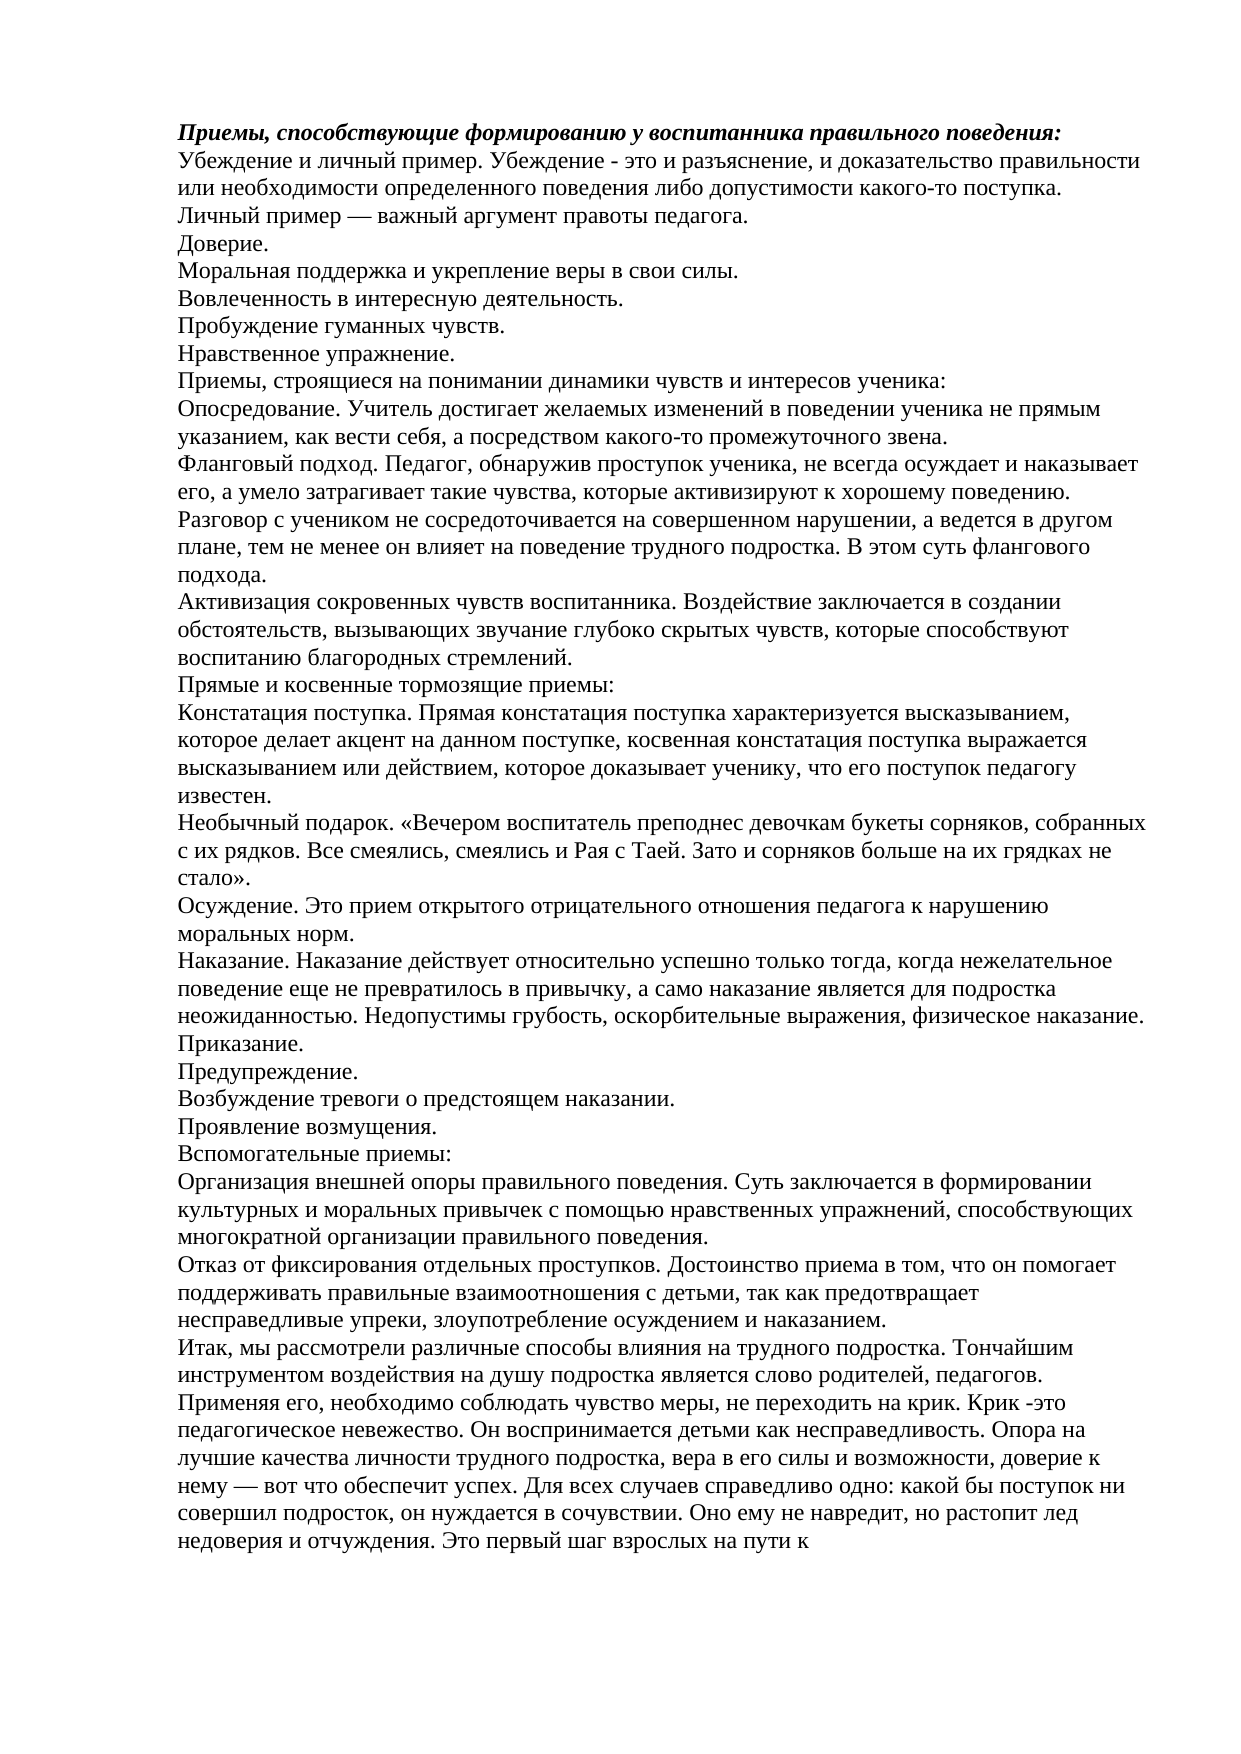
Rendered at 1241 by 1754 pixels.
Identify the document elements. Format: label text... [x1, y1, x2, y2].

text Необычный подарок. «Вечером воспитатель преподнес девочкам букеты сорняков, собранных с их рядков. Все смеялись, смеялись и Рая с Таей. Зато и сорняков больше на их грядках не стало». [177, 808, 1152, 891]
text Организация внешней опоры правильного поведения. Суть заключается в формировании культурных и моральных привычек с помощью нравственных упражнений, способствующих многократной организации правильного поведения. [177, 1167, 1152, 1250]
text Возбуждение тревоги о предстоящем наказании. [177, 1084, 1152, 1112]
text Нравственное упражнение. [177, 339, 1152, 367]
text Проявление возмущения. [177, 1112, 1152, 1139]
text Предупреждение. [177, 1057, 1152, 1084]
text Итак, мы рассмотрели различные способы влияния на трудного подростка. Тончайшим инструментом воздействия на душу подростка является слово родителей, педагогов. Применяя его, необходимо соблюдать чувство меры, не переходить на крик. Крик -это педагогическое невежество. Он воспринимается детьми как несправедливость. Опора на лучшие качества личности трудного подростка, вера в его силы и возможности, доверие к нему — вот что обеспечит успех. Для всех случаев справедливо одно: какой бы поступок ни совершил подросток, он нуждается в сочувствии. Оно ему не навредит, но растопит лед недоверия и отчуждения. Это первый шаг взрослых на пути к [177, 1333, 1152, 1553]
text Доверие. [177, 228, 1152, 256]
text Опосредование. Учитель достигает желаемых изменений в поведении ученика не прямым указанием, как вести себя, а посредством какого-то промежуточного звена. [177, 394, 1152, 449]
text Осуждение. Это прием открытого отрицательного отношения педагога к нарушению моральных норм. [177, 891, 1152, 946]
text Приказание. [177, 1029, 1152, 1057]
text Пробуждение гуманных чувств. [177, 311, 1152, 339]
text Наказание. Наказание действует относительно успешно только тогда, когда нежелательное поведение еще не превратилось в привычку, а само наказание является для подростка неожиданностью. Недопустимы грубость, оскорбительные выражения, физическое наказание. [177, 946, 1152, 1029]
text Прямые и косвенные тормозящие приемы: [177, 670, 1152, 698]
text Приемы, строящиеся на понимании динамики чувств и интересов ученика: [177, 367, 1152, 394]
text Вовлеченность в интересную деятельность. [177, 284, 1152, 311]
text Фланговый подход. Педагог, обнаружив проступок ученика, не всегда осуждает и наказывает его, а умело затрагивает такие чувства, которые активизируют к хорошему поведению. Разговор с учеником не сосредоточивается на совершенном нарушении, а ведется в другом плане, тем не менее он влияет на поведение трудного подростка. В этом суть флангового подхода. [177, 449, 1152, 587]
text Убеждение и личный пример. Убеждение - это и разъяснение, и доказательство правильности или необходимости определенного поведения либо допустимости какого-то поступка. Личный пример — важный аргумент правоты педагога. [177, 146, 1152, 228]
text Активизация сокровенных чувств воспитанника. Воздействие заключается в создании обстоятельств, вызывающих звучание глубоко скрытых чувств, которые способствуют воспитанию благородных стремлений. [177, 587, 1152, 670]
text Констатация поступка. Прямая констатация поступка характеризуется высказыванием, которое делает акцент на данном поступке, косвенная констатация поступка выражается высказыванием или действием, которое доказывает ученику, что его поступок педагогу известен. [177, 698, 1152, 808]
text Вспомогательные приемы: [177, 1139, 1152, 1167]
text Моральная поддержка и укрепление веры в свои силы. [177, 256, 1152, 284]
text Отказ от фиксирования отдельных проступков. Достоинство приема в том, что он помогает поддерживать правильные взаимоотношения с детьми, так как предотвращает несправедливые упреки, злоупотребление осуждением и наказанием. [177, 1250, 1152, 1333]
text Приемы, способствующие формированию у воспитанника правильного поведения: [177, 118, 1152, 146]
